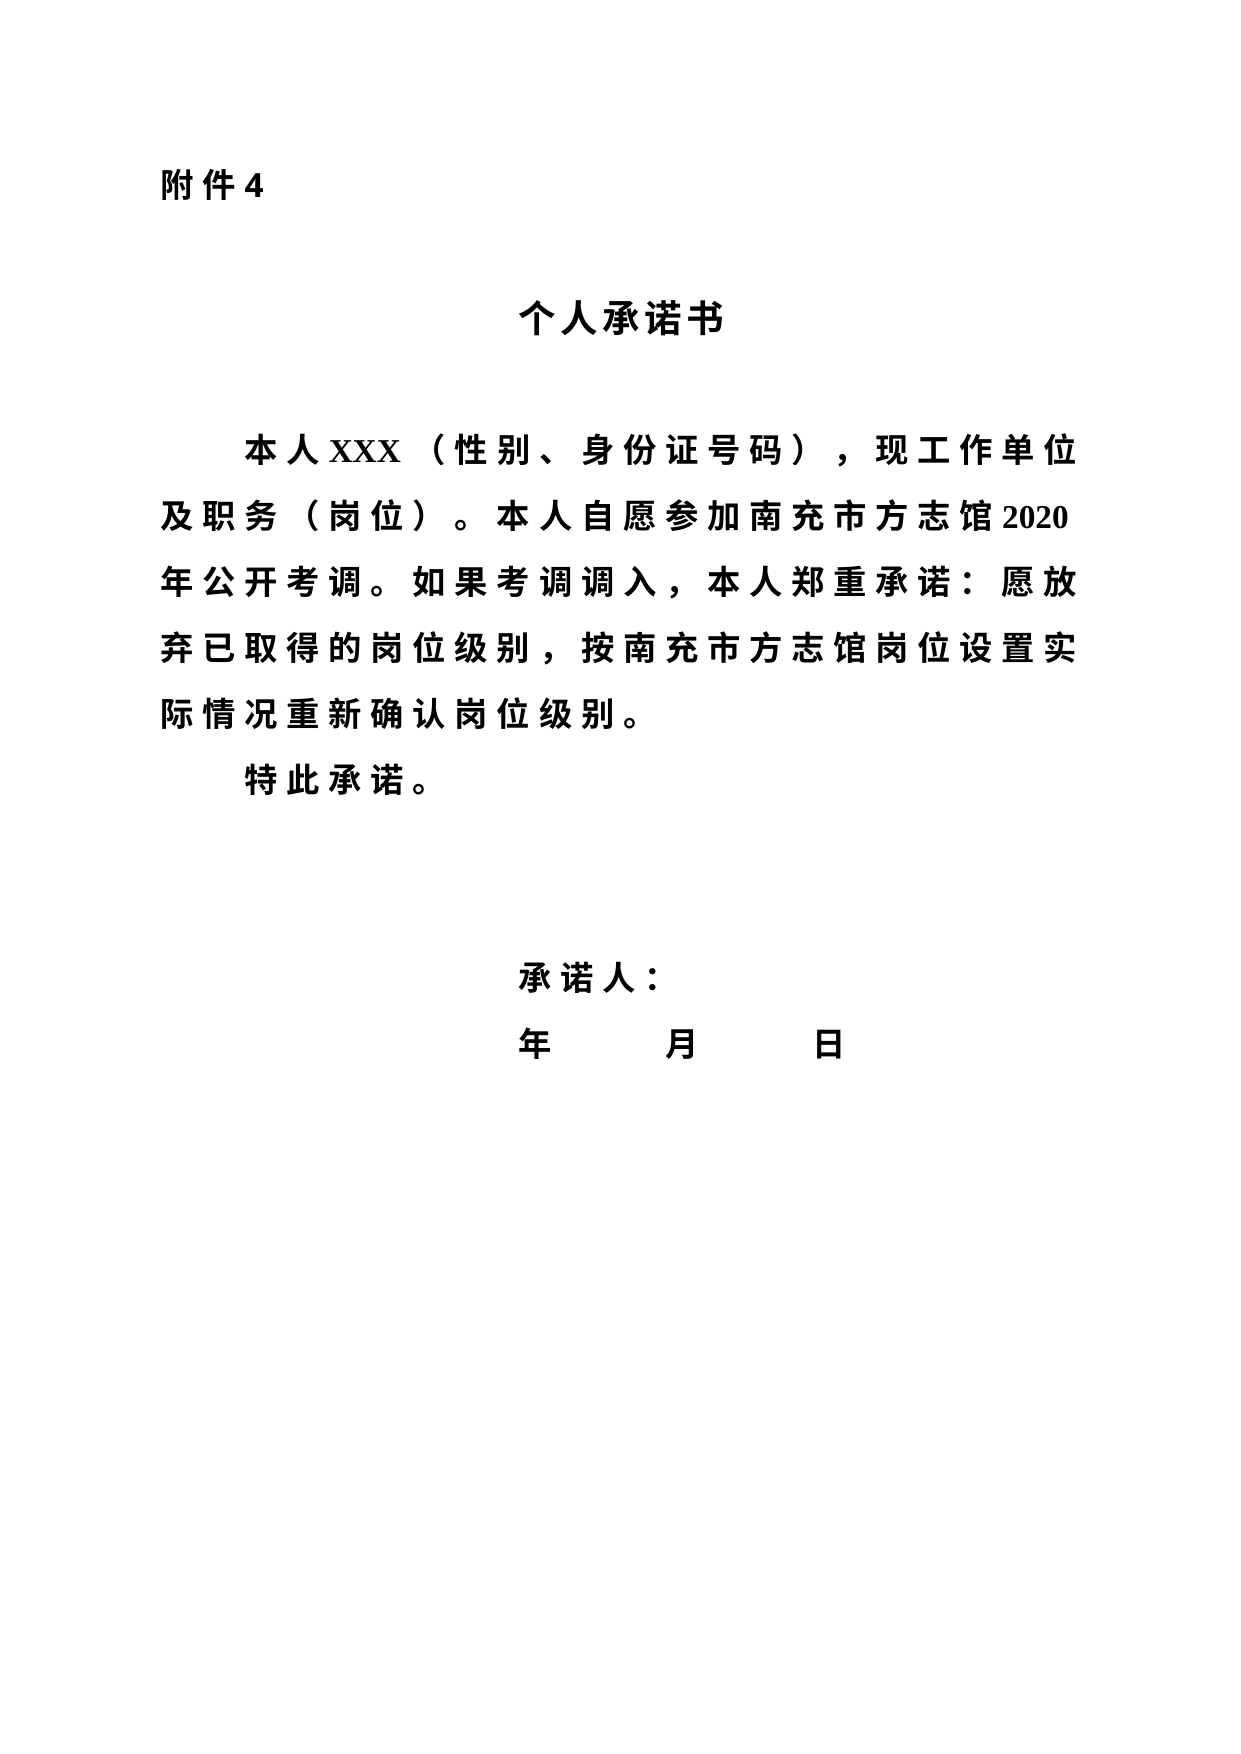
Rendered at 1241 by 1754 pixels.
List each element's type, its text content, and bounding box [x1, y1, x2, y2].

text 本人XXX（性别、身份证号码），现工作单位及职务（岗位）。本人自愿参加南充市方志馆2020年公开考调。如果考调调入，本人郑重承诺：愿放弃已取得的岗位级别，按南充市方志馆岗位设置实际情况重新确认岗位级别。 [160, 415, 1086, 745]
text 承诺人： [160, 943, 1086, 1009]
text 附件4 [160, 151, 1086, 217]
text 年 月 日 [160, 1009, 1086, 1075]
text 特此承诺。 [160, 745, 1086, 811]
text 个人承诺书 [160, 283, 1086, 349]
